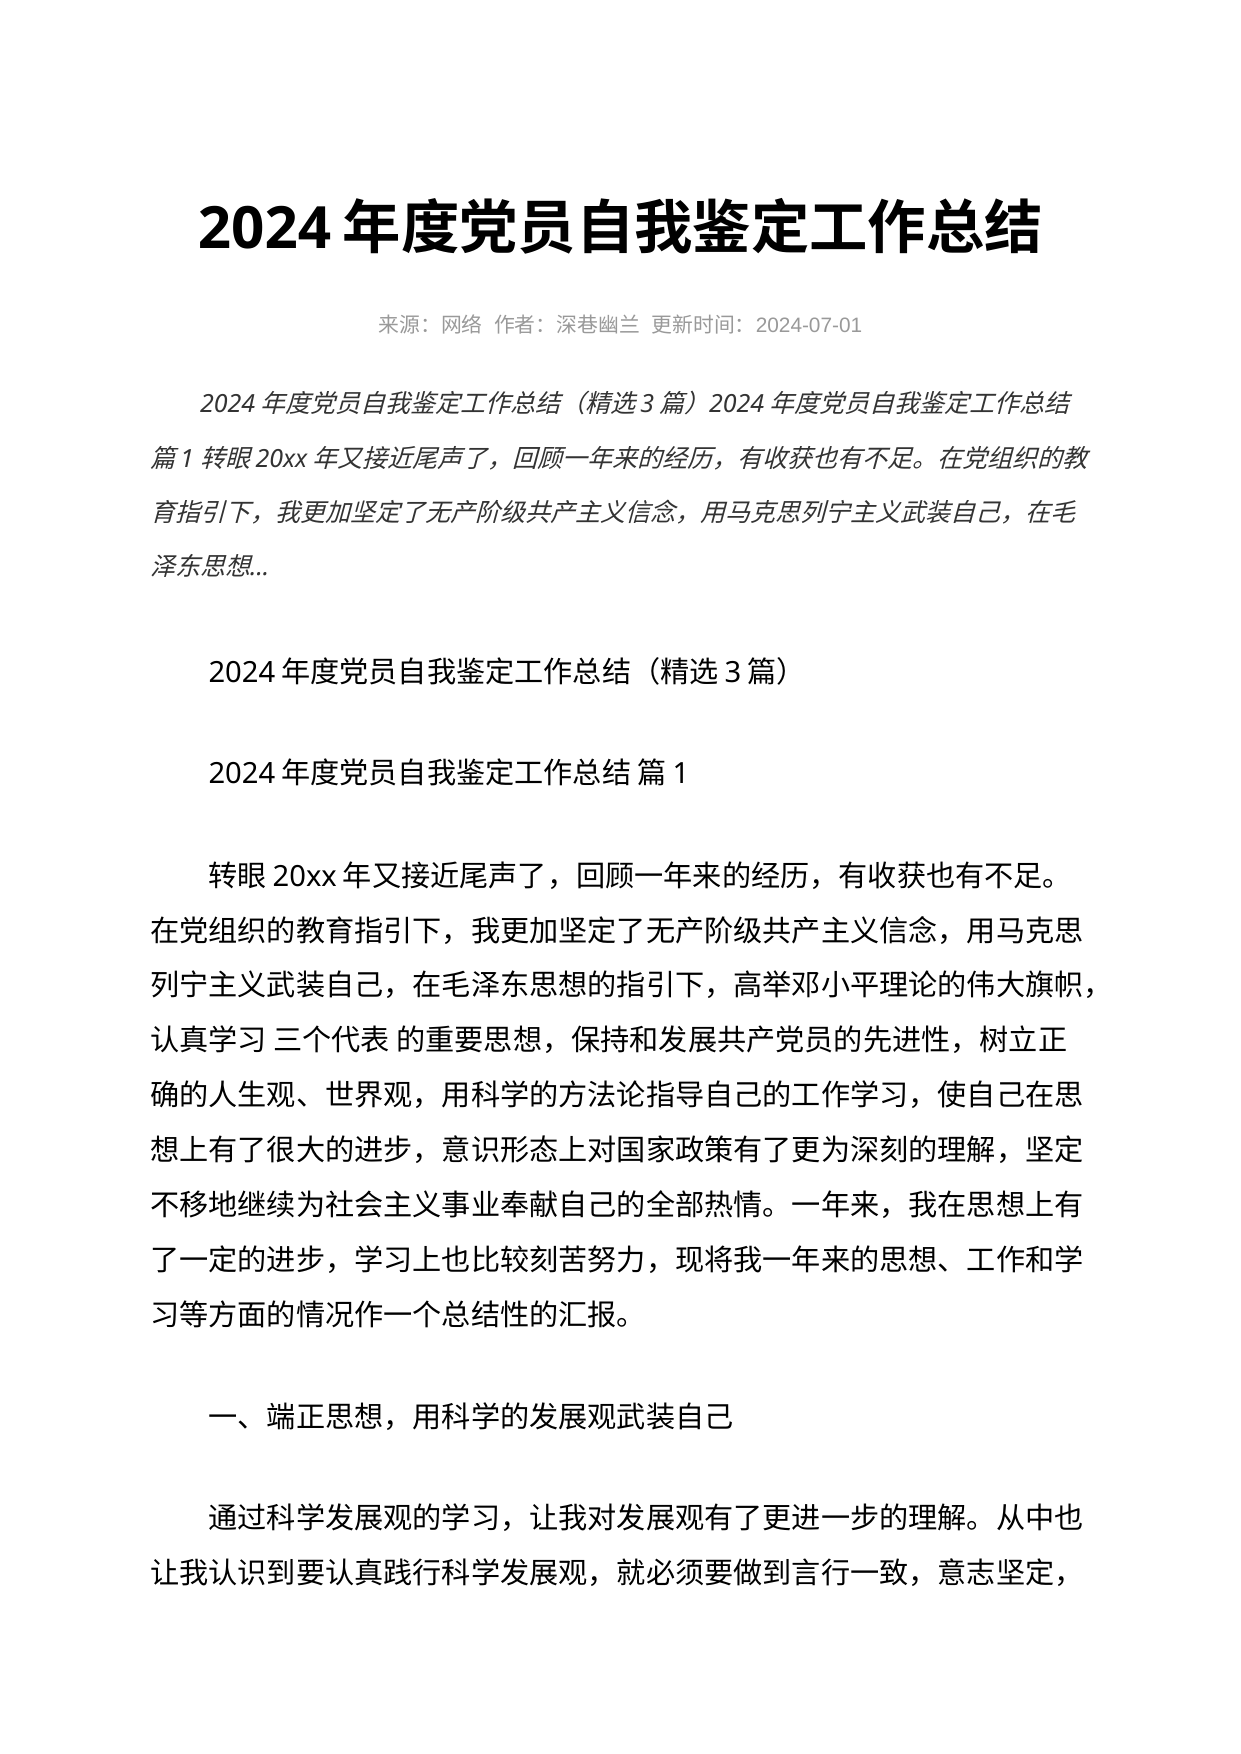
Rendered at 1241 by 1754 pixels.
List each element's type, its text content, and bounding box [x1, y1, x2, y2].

text 来源：网络 作者：深巷幽兰 更新时间：2024-07-01 [150, 313, 1090, 337]
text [150, 1495, 1090, 1592]
subtitle 2024年度党员自我鉴定工作总结 [150, 181, 1090, 266]
text 一、端正思想，用科学的发展观武装自己 [150, 1393, 1090, 1435]
text 2024年度党员自我鉴定工作总结（精选3篇） [150, 648, 1090, 691]
text 转眼20xx年又接近尾声了，回顾一年来的经历，有收获也有不足。在党组织的教育指引下，我更加坚定了无产阶级共产主义信念，用马克思列宁主义武装自己，在毛泽东思想的指引下，高举邓小平理论的伟大旗帜，认真学习 三个代表 的重要思想，保持和发展共产党员的先进性，树立正确的人生观、世界观，用科学的方法论指导自己的工作学习，使自己在思想上有了很大的进步，意识形态上对国家政策有了更为深刻的理解，坚定不移地继续为社会主义事业奉献自己的全部热情。一年来，我在思想上有了一定的进步，学习上也比较刻苦努力，现将我一年来的思想、工作和学习等方面的情况作一个总结性的汇报。 [150, 852, 1090, 1334]
text 2024年度党员自我鉴定工作总结（精选3篇）2024年度党员自我鉴定工作总结 篇1 转眼20xx年又接近尾声了，回顾一年来的经历，有收获也有不足。在党组织的教育指引下，我更加坚定了无产阶级共产主义信念，用马克思列宁主义武装自己，在毛泽东思想... [150, 384, 1090, 583]
text 2024年度党员自我鉴定工作总结 篇1 [150, 750, 1090, 792]
